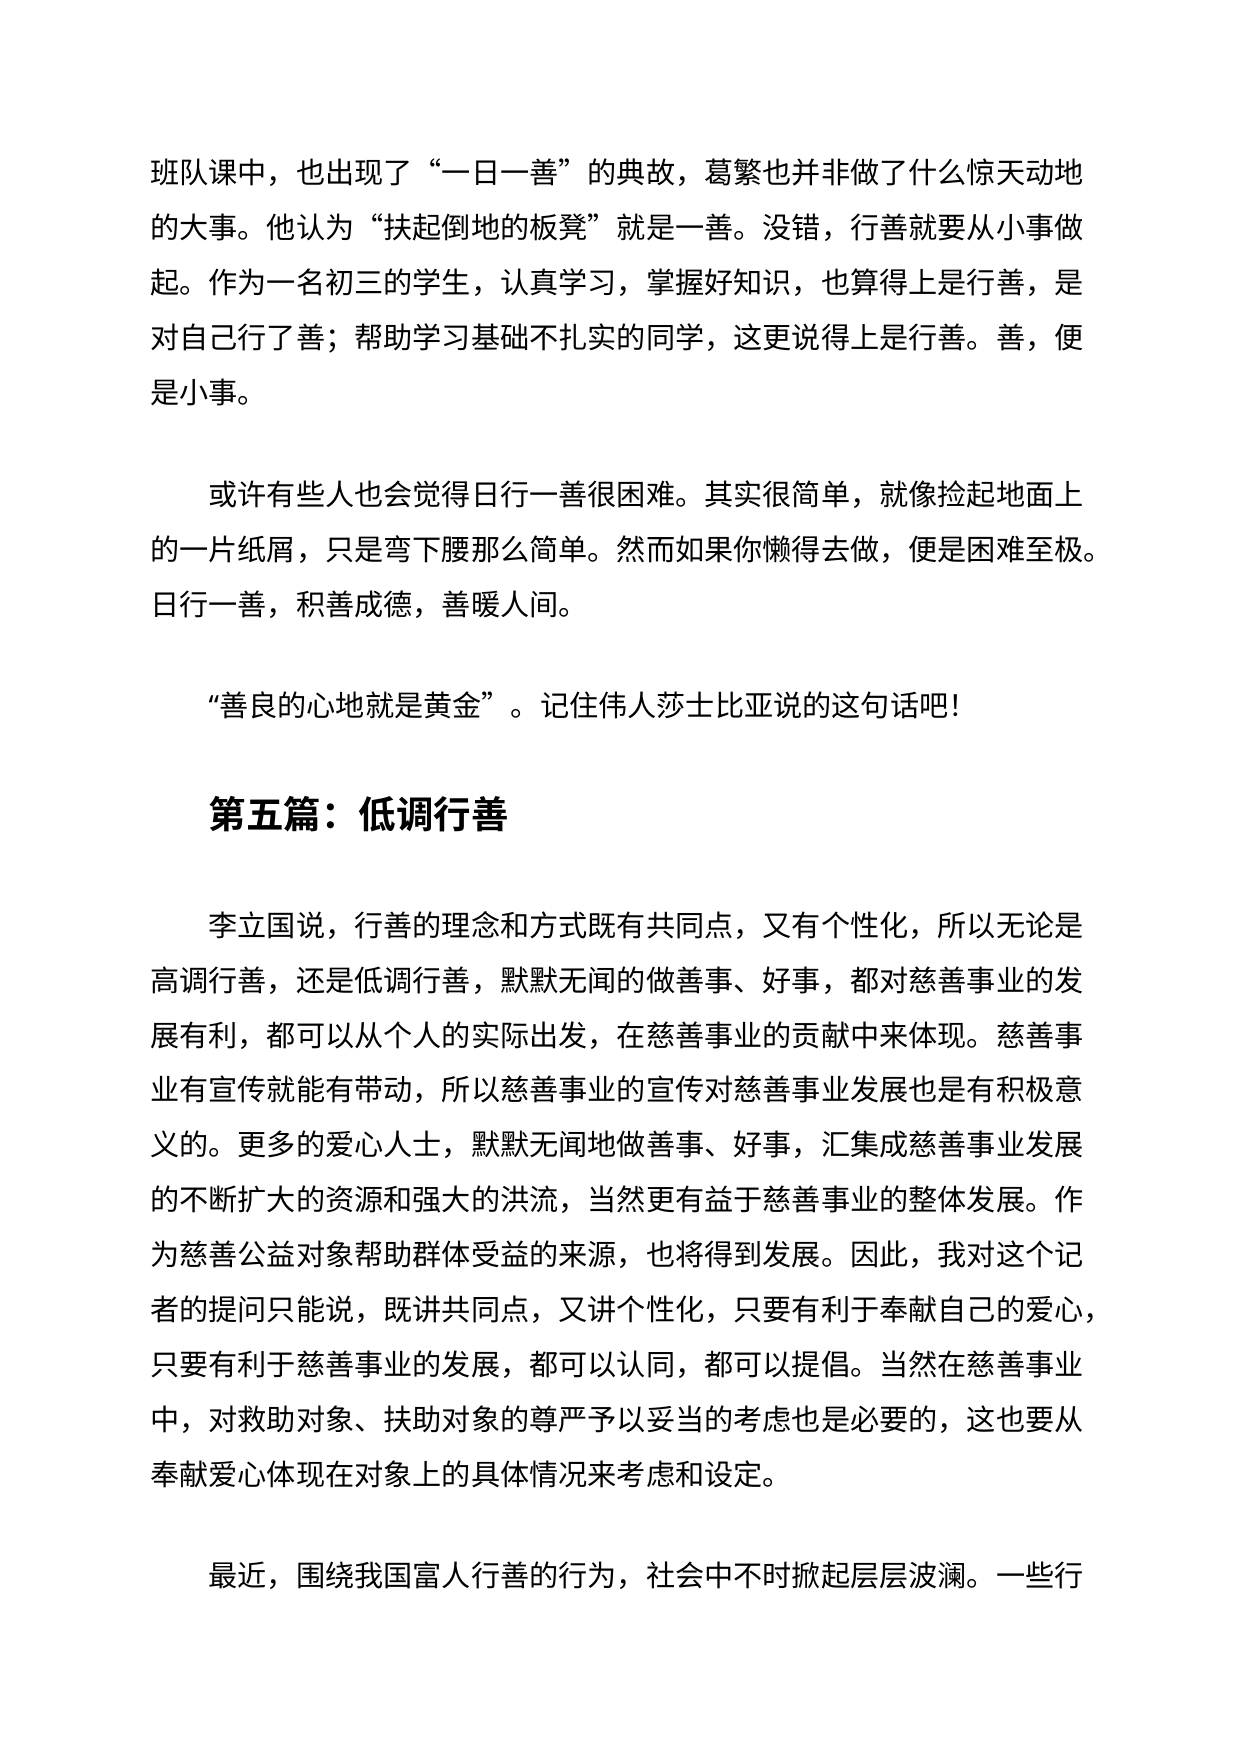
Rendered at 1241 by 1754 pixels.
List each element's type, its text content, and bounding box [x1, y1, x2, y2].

text “善良的心地就是黄金”。记住伟人莎士比亚说的这句话吧！ [150, 683, 1090, 725]
text 第五篇：低调行善 [150, 785, 1090, 839]
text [150, 1553, 1090, 1595]
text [150, 150, 1090, 412]
text 李立国说，行善的理念和方式既有共同点，又有个性化，所以无论是高调行善，还是低调行善，默默无闻的做善事、好事，都对慈善事业的发展有利，都可以从个人的实际出发，在慈善事业的贡献中来体现。慈善事业有宣传就能有带动，所以慈善事业的宣传对慈善事业发展也是有积极意义的。更多的爱心人士，默默无闻地做善事、好事，汇集成慈善事业发展的不断扩大的资源和强大的洪流，当然更有益于慈善事业的整体发展。作为慈善公益对象帮助群体受益的来源，也将得到发展。因此，我对这个记者的提问只能说，既讲共同点，又讲个性化，只要有利于奉献自己的爱心，只要有利于慈善事业的发展，都可以认同，都可以提倡。当然在慈善事业中，对救助对象、扶助对象的尊严予以妥当的考虑也是必要的，这也要从奉献爱心体现在对象上的具体情况来考虑和设定。 [150, 902, 1090, 1493]
text 或许有些人也会觉得日行一善很困难。其实很简单，就像捡起地面上的一片纸屑，只是弯下腰那么简单。然而如果你懒得去做，便是困难至极。日行一善，积善成德，善暖人间。 [150, 471, 1090, 623]
